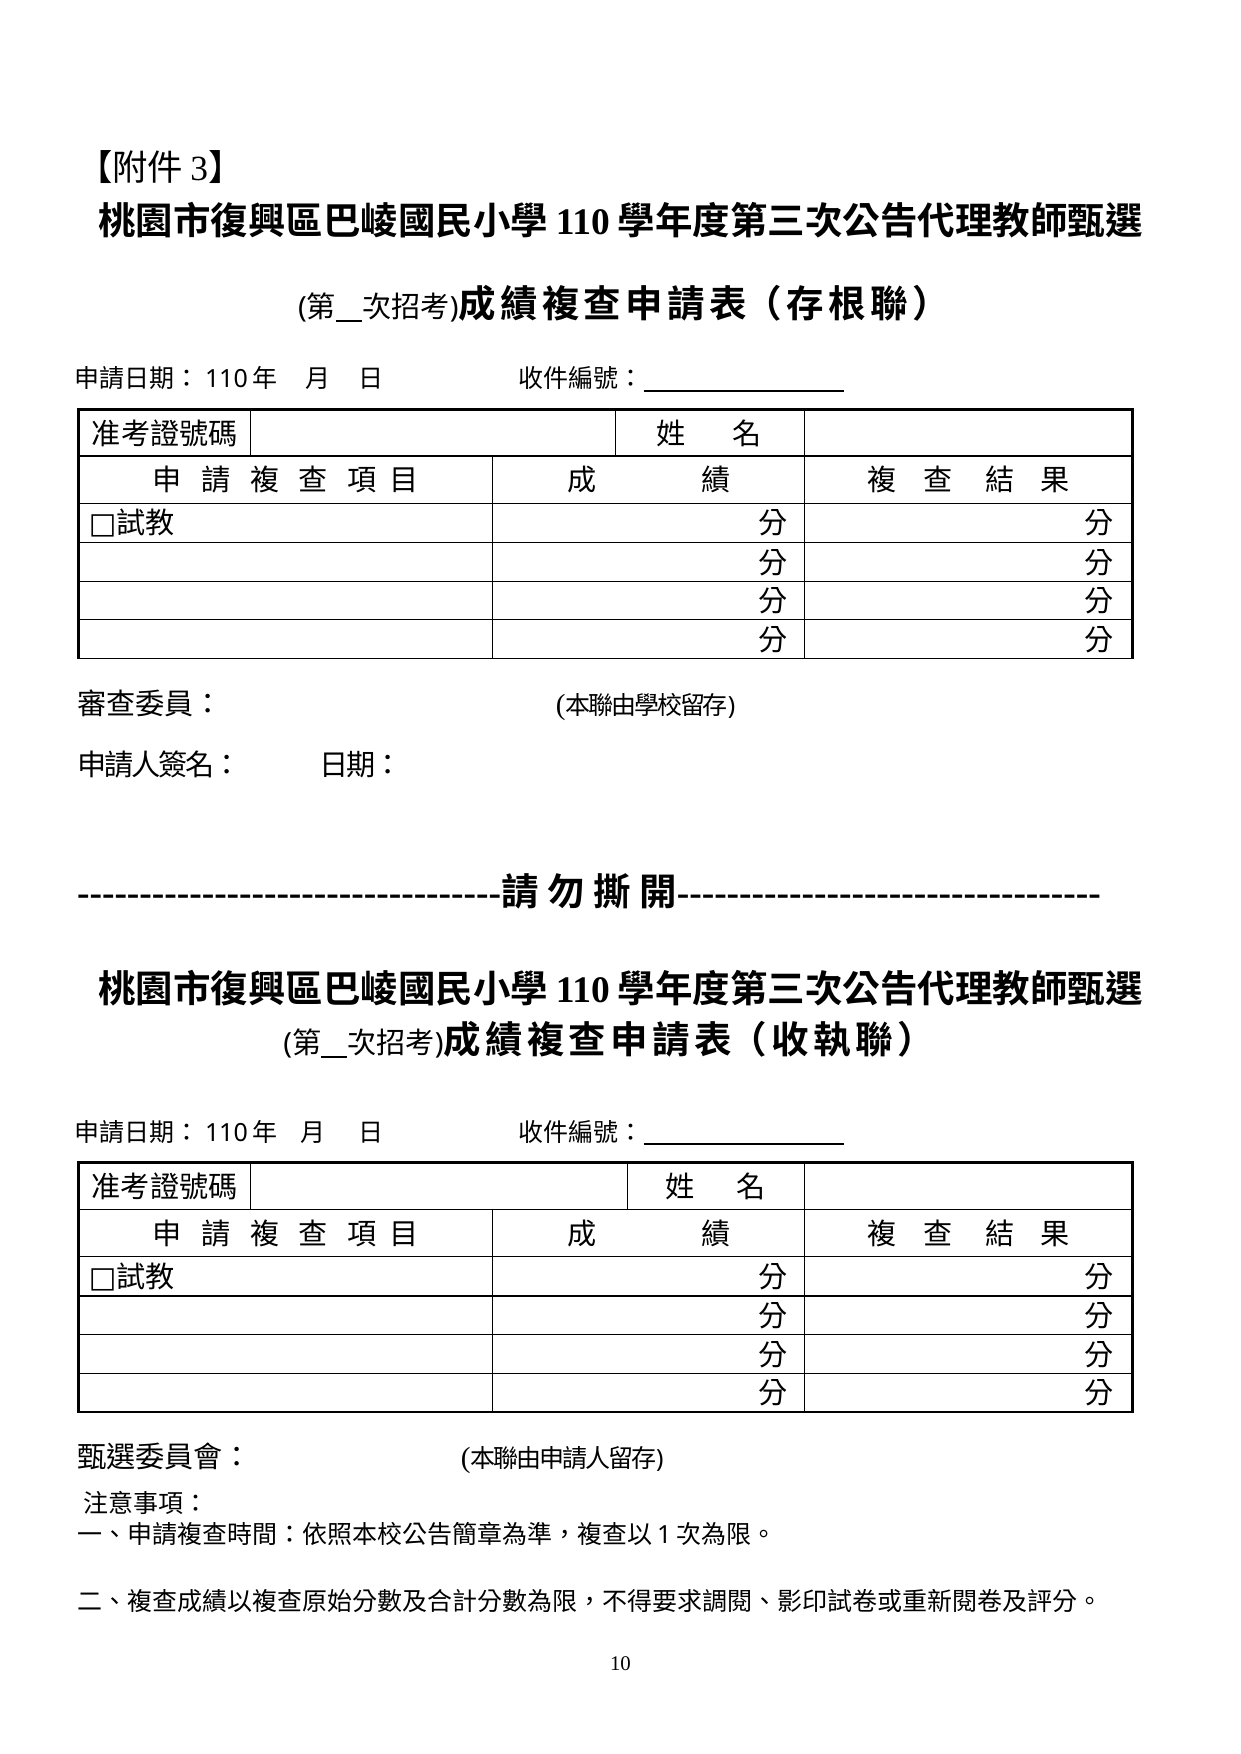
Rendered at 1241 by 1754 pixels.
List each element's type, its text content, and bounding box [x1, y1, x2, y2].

table_header [805, 411, 1131, 455]
text (第 次招考)成 績 複 查 申 請 表（ 存 根 聯 ） [77, 274, 1163, 329]
table_cell 分 [805, 1374, 1131, 1411]
table_cell □試教 [80, 1257, 492, 1295]
table_cell 分 [493, 504, 804, 541]
text 桃園市復興區巴崚國民小學110學年度第三次公告代理教師甄選 [77, 191, 1163, 245]
table_header 准考證號碼 [80, 411, 250, 455]
table_cell 分 [805, 1257, 1131, 1295]
table_cell [80, 1335, 492, 1372]
text ----------------------------------請 勿 撕 開---------------------------------- [77, 863, 1163, 915]
table_cell 申 請 複 查 項 目 [80, 1210, 492, 1256]
table_cell 分 [805, 1335, 1131, 1372]
text 二、複查成績以複查原始分數及合計分數為限，不得要求調閱、影印試卷或重新閱卷及評分。 [77, 1581, 1163, 1618]
table_cell 分 [805, 620, 1131, 658]
text 一、申請複查時間：依照本校公告簡章為準，複查以1次為限。 [77, 1519, 1163, 1550]
text 審查委員： (本聯由學校留存) [77, 684, 1163, 722]
table_cell 分 [493, 1335, 804, 1372]
text 注意事項： [71, 1488, 1163, 1519]
text 甄選委員會： (本聯由申請人留存) [77, 1438, 1163, 1475]
table_header [805, 1164, 1131, 1208]
table_cell 複 查 結 果 [805, 1210, 1131, 1256]
text 申請人簽名： 日期： [77, 734, 1163, 786]
table_header [251, 411, 615, 455]
table_cell 分 [493, 543, 804, 581]
table_cell 複 查 結 果 [805, 457, 1131, 502]
table_cell 分 [805, 582, 1131, 619]
table_cell 分 [493, 1297, 804, 1334]
table_cell □試教 [80, 504, 492, 541]
table_cell 成 績 [493, 457, 804, 502]
table_cell 分 [805, 1297, 1131, 1334]
table_cell 分 [493, 582, 804, 619]
table_cell [80, 1374, 492, 1411]
table_cell 分 [493, 1257, 804, 1295]
table_cell [80, 543, 492, 581]
table_cell 成 績 [493, 1210, 804, 1256]
table_cell 分 [493, 1374, 804, 1411]
table_cell [80, 620, 492, 658]
table_cell [80, 1297, 492, 1334]
text 申請日期： 110年 月 日 收件編號： [74, 358, 1163, 395]
table_header 姓 名 [616, 411, 804, 455]
table_cell [80, 582, 492, 619]
table_header 姓 名 [628, 1164, 804, 1208]
table_cell 分 [805, 543, 1131, 581]
text 桃園市復興區巴崚國民小學110學年度第三次公告代理教師甄選 [77, 965, 1163, 1011]
table_cell 分 [493, 620, 804, 658]
table_cell 申 請 複 查 項 目 [80, 457, 492, 502]
text (第 次招考)成 績 複 查 申 請 表（ 收 執 聯 ） [56, 1024, 1163, 1061]
text 【附件3】 [77, 140, 1163, 191]
table_header 准考證號碼 [80, 1164, 250, 1208]
table_header [251, 1164, 627, 1208]
table_cell 分 [805, 504, 1131, 541]
text 申請日期： 110年 月 日 收件編號： [74, 1111, 1163, 1149]
